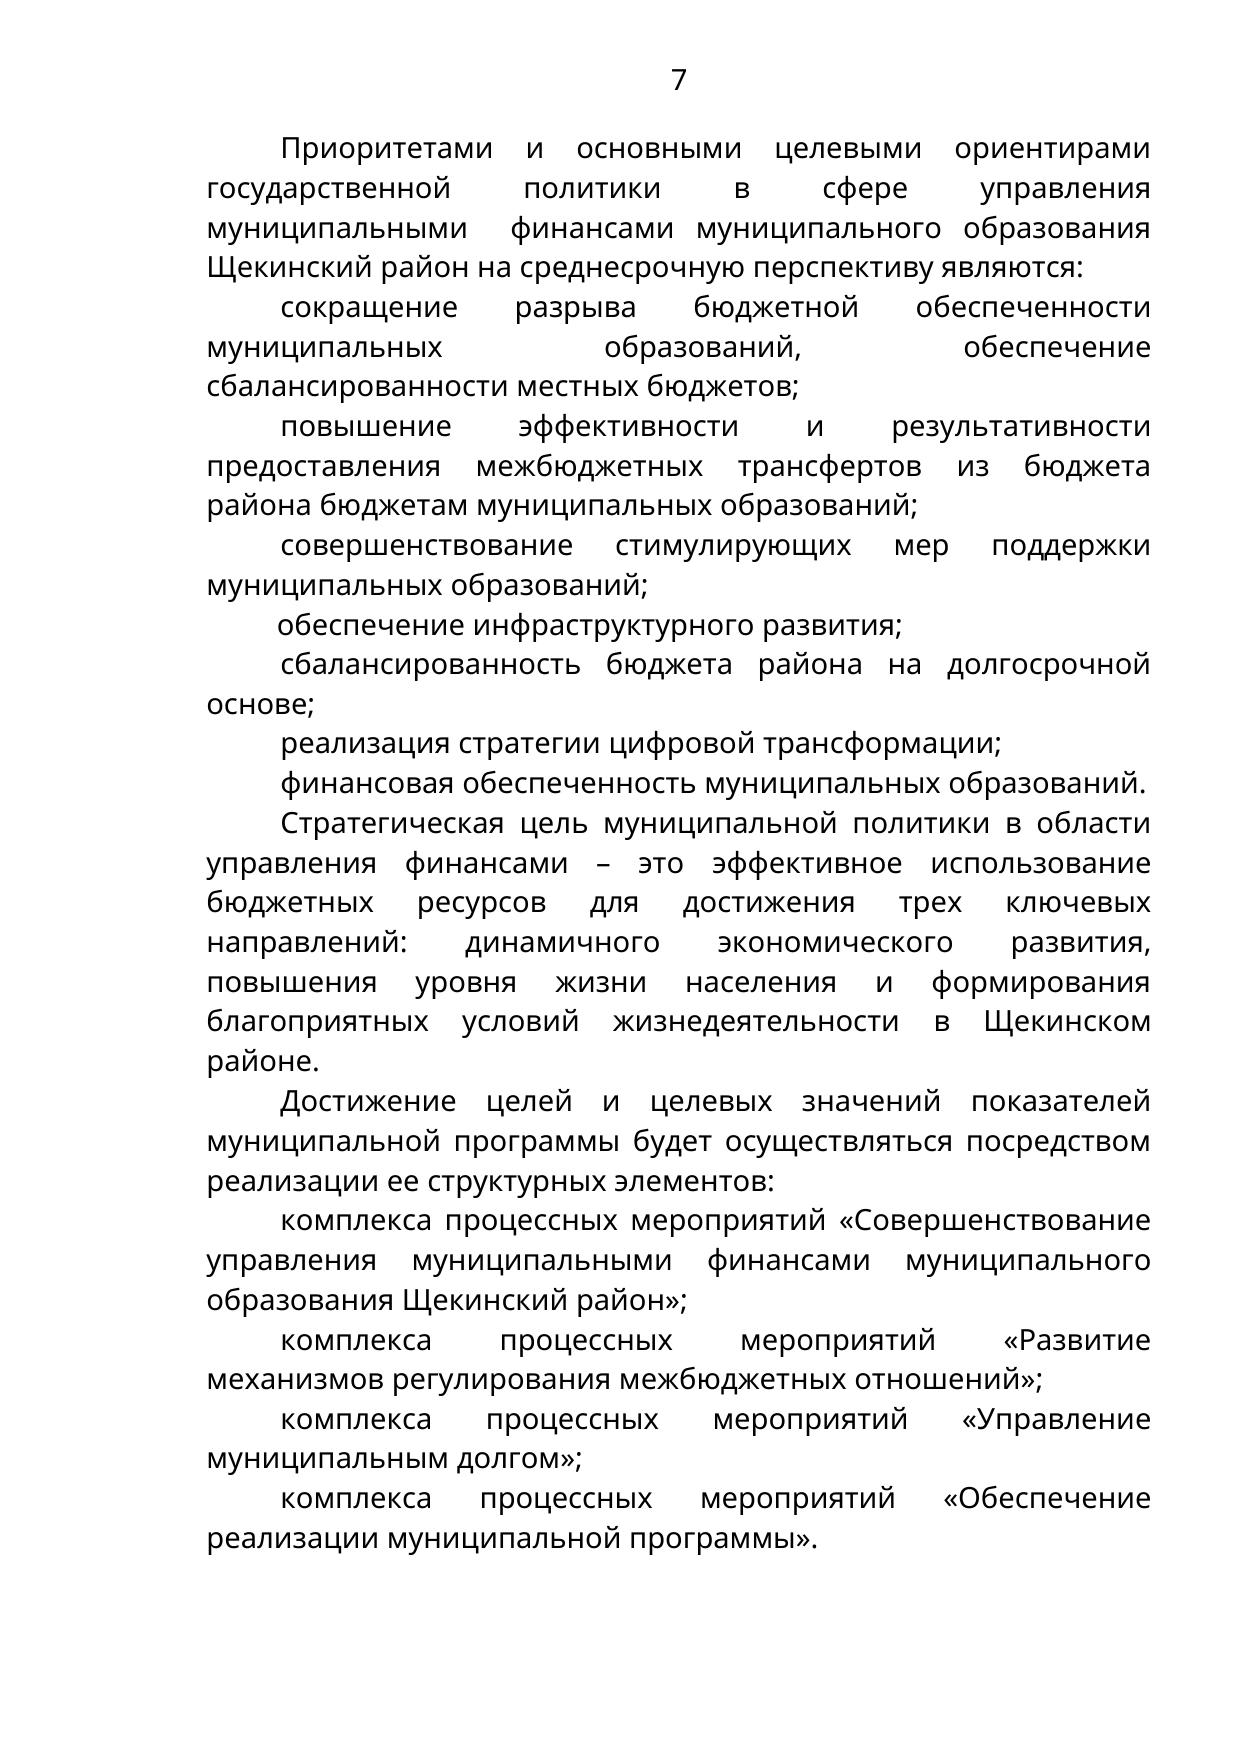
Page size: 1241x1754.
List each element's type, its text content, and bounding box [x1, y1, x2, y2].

text обеспечение инфраструктурного развития; [206, 604, 1152, 643]
text повышение эффективности и результативности предоставления межбюджетных трансфертов из бюджета района бюджетам муниципальных образований; [206, 405, 1152, 524]
text комплекса процессных мероприятий «Управление муниципальным долгом»; [206, 1398, 1152, 1477]
text комплекса процессных мероприятий «Развитие механизмов регулирования межбюджетных отношений»; [206, 1319, 1152, 1398]
text комплекса процессных мероприятий «Обеспечение реализации муниципальной программы». [206, 1477, 1152, 1557]
text финансовая обеспеченность муниципальных образований. [206, 762, 1152, 802]
text комплекса процессных мероприятий «Совершенствование управления муниципальными финансами муниципального образования Щекинский район»; [206, 1200, 1152, 1319]
text Стратегическая цель муниципальной политики в области управления финансами – это эффективное использование бюджетных ресурсов для достижения трех ключевых направлений: динамичного экономического развития, повышения уровня жизни населения и формирования благоприятных условий жизнедеятельности в Щекинском районе. [206, 802, 1152, 1080]
text реализация стратегии цифровой трансформации; [206, 723, 1152, 762]
text совершенствование стимулирующих мер поддержки муниципальных образований; [206, 524, 1152, 604]
text Приоритетами и основными целевыми ориентирами государственной политики в сфере управления муниципальными финансами муниципального образования Щекинский район на среднесрочную перспективу являются: [206, 127, 1152, 286]
text сбалансированность бюджета района на долгосрочной основе; [206, 643, 1152, 723]
text сокращение разрыва бюджетной обеспеченности муниципальных образований, обеспечение сбалансированности местных бюджетов; [206, 286, 1152, 405]
text Достижение целей и целевых значений показателей муниципальной программы будет осуществляться посредством реализации ее структурных элементов: [206, 1081, 1152, 1200]
